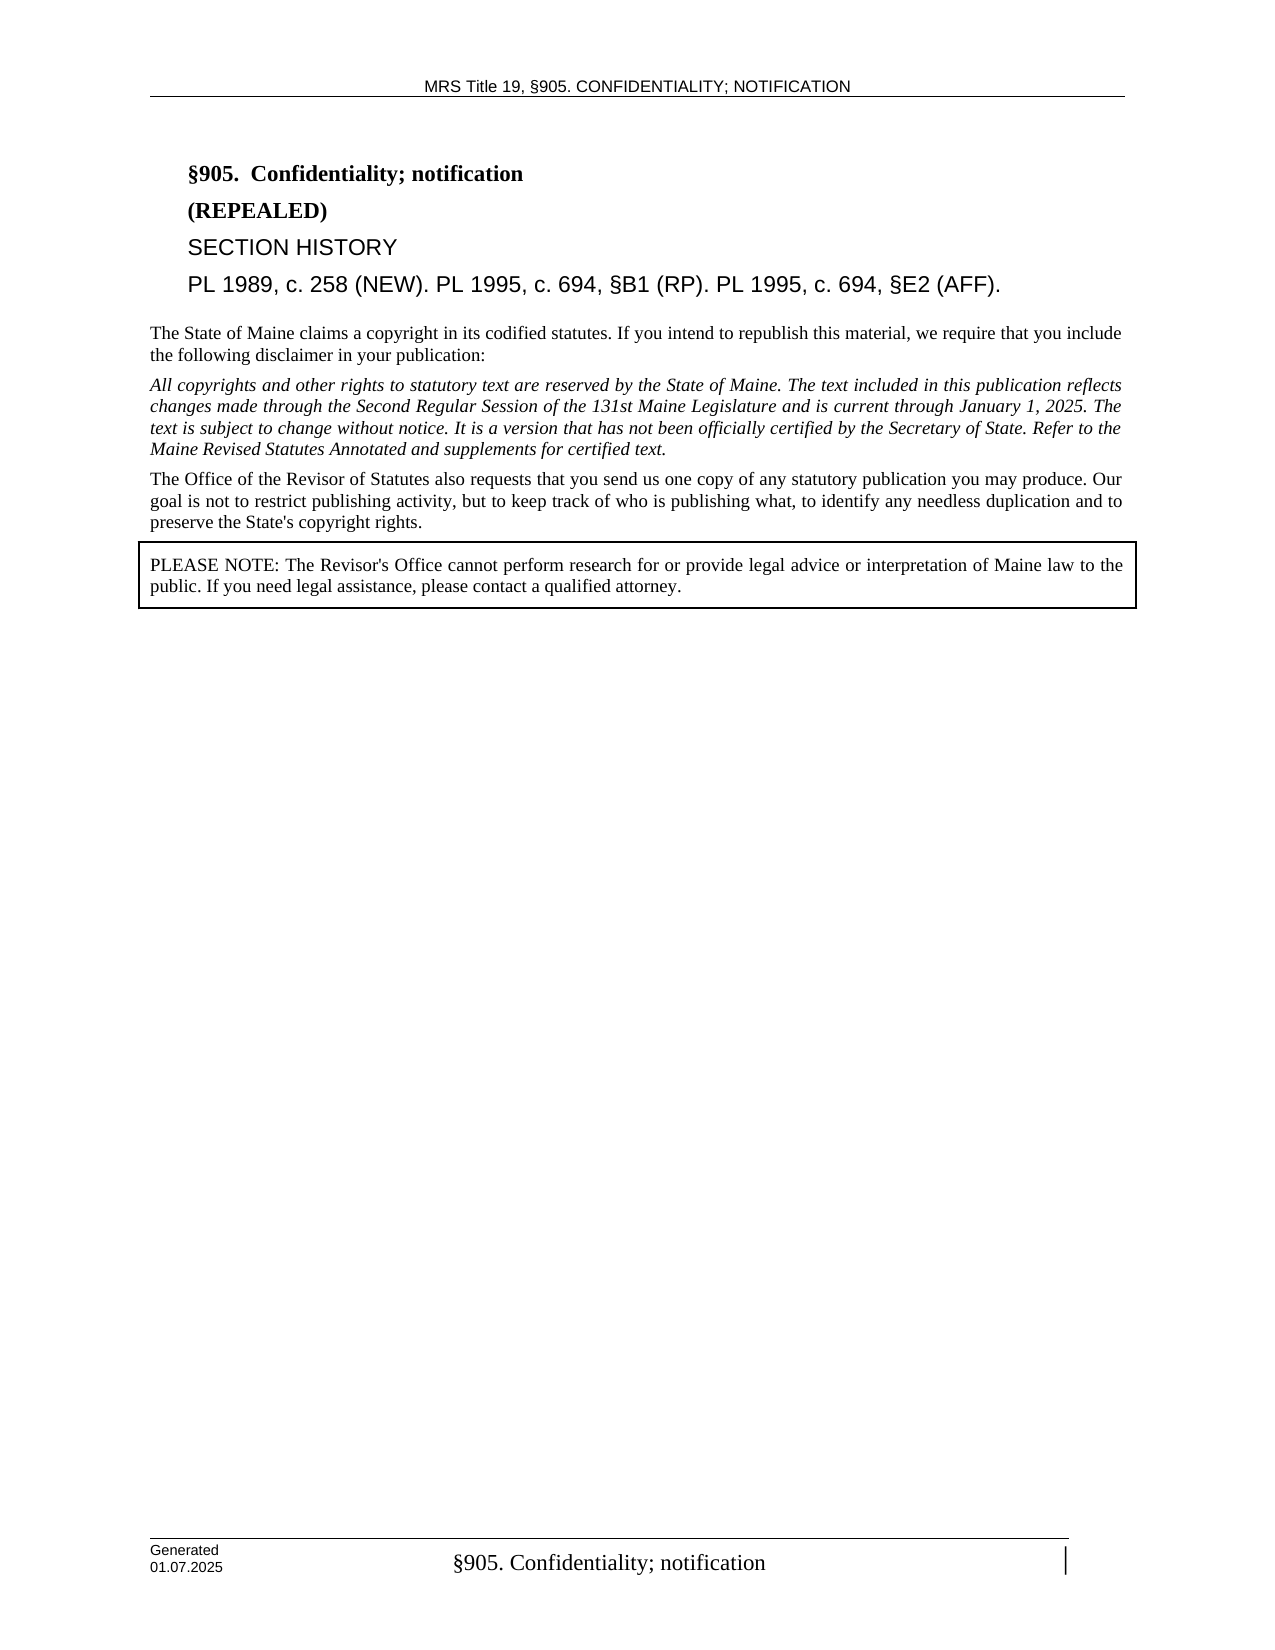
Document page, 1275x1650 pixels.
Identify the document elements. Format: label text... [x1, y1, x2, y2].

text PLEASE NOTE: The Revisor's Office cannot perform research for or provide legal advice or interpretation of Maine law to the public. If you need legal assistance, please contact a qualified attorney. [140, 543, 1135, 607]
text (REPEALED) [187, 197, 1125, 223]
text The Office of the Revisor of Statutes also requests that you send us one copy of any statutory publication you may produce. Our goal is not to restrict publishing activity, but to keep track of who is publishing what, to identify any needless duplication and to preserve the State's copyright rights. [150, 468, 1125, 533]
text The State of Maine claims a copyright in its codified statutes. If you intend to republish this material, we require that you include the following disclaimer in your publication: [150, 322, 1125, 365]
text PL 1989, c. 258 (NEW). PL 1995, c. 694, §B1 (RP). PL 1995, c. 694, §E2 (AFF). [187, 271, 1125, 297]
text §905. Confidentiality; notification [187, 160, 1125, 187]
text All copyrights and other rights to statutory text are reserved by the State of Maine. The text included in this publication reflects changes made through the Second Regular Session of the 131st Maine Legislature and is current through January 1, 2025 . The text is subject to change without notice. It is a version that has not been officially certified by the Secretary of State. Refer to the Maine Revised Statutes Annotated and supplements for certified text. [150, 373, 1125, 460]
text SECTION HISTORY [187, 234, 1125, 260]
